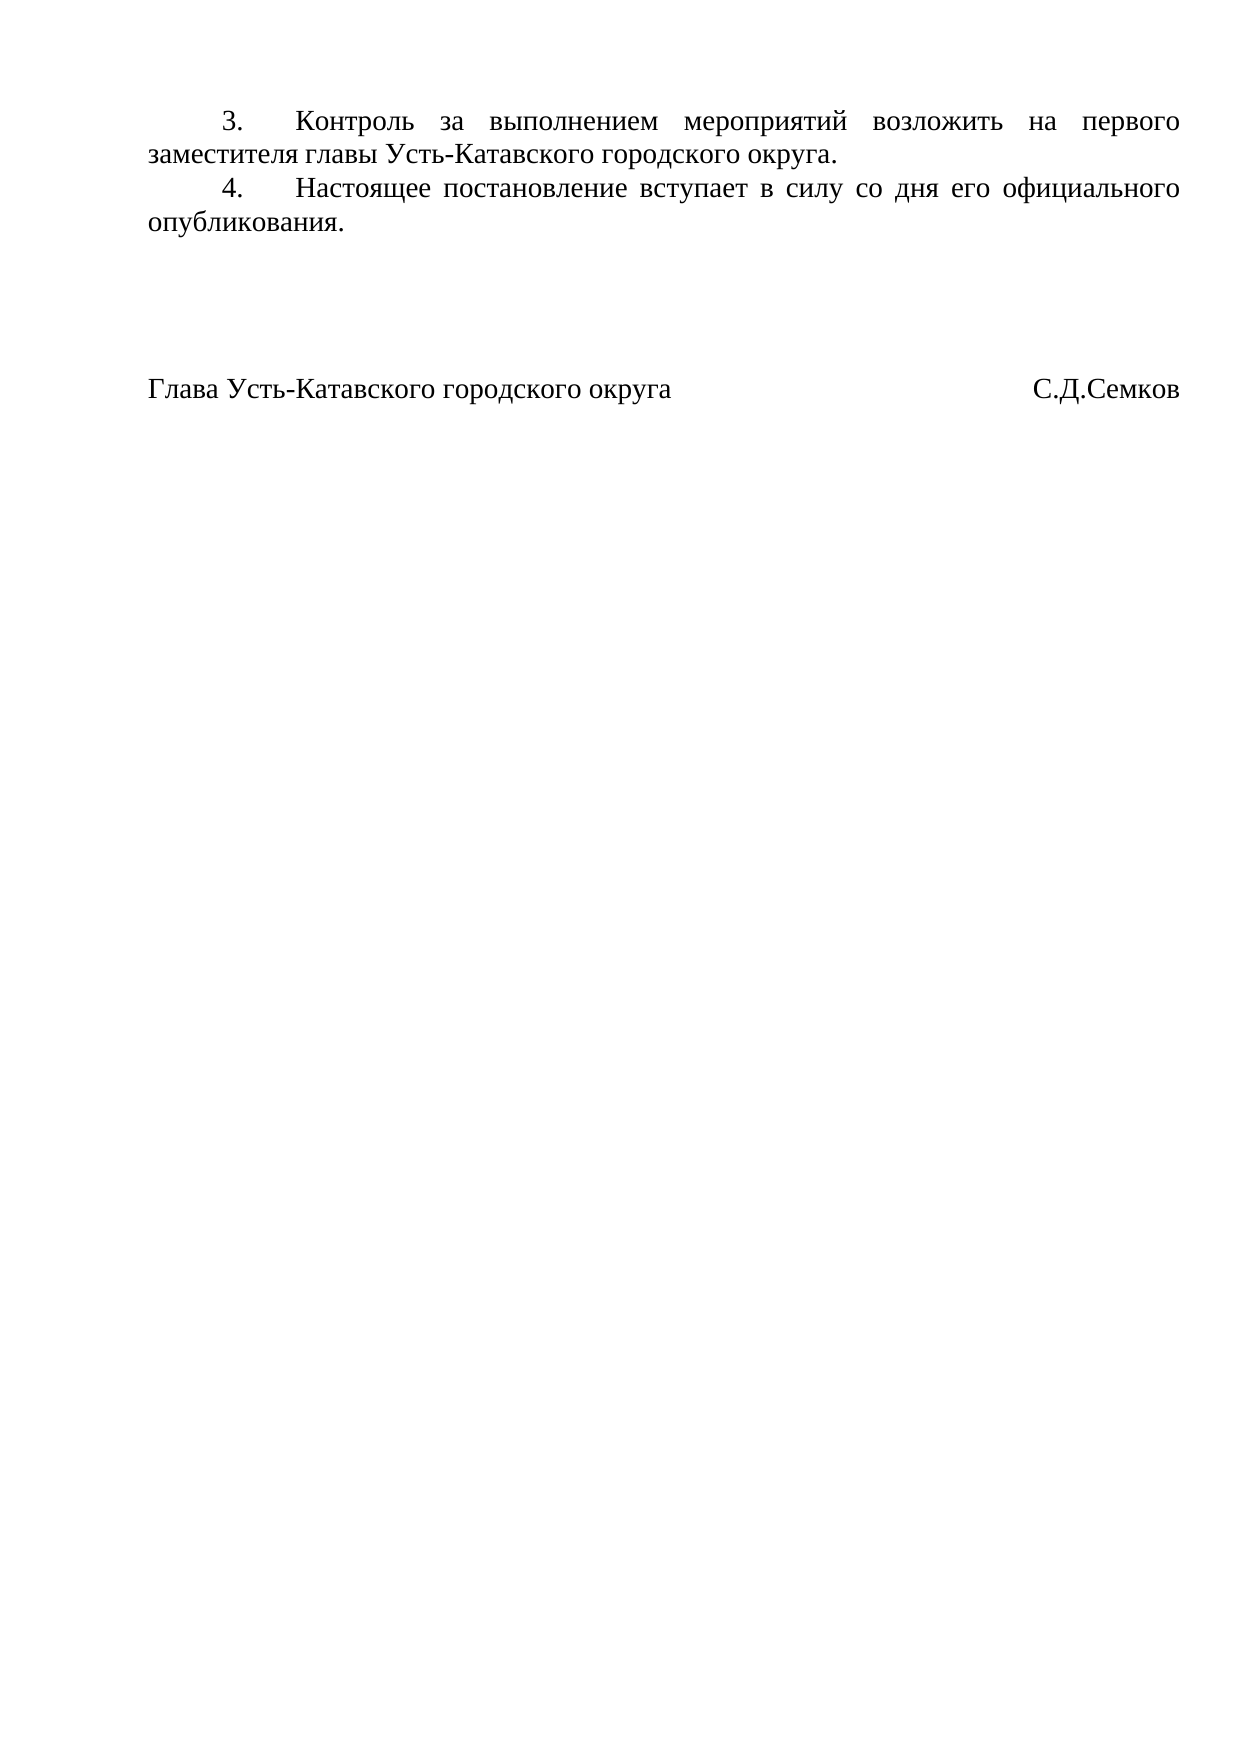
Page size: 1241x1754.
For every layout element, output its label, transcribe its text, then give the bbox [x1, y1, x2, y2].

text Глава Усть-Катавского городского округа С.Д.Семков [148, 371, 1181, 405]
list Контроль за выполнением мероприятий возложить на первого заместителя главы Усть-Катавского городского округа. [148, 103, 1181, 170]
list Настоящее постановление вступает в силу со дня его официального опубликования. [148, 170, 1181, 237]
